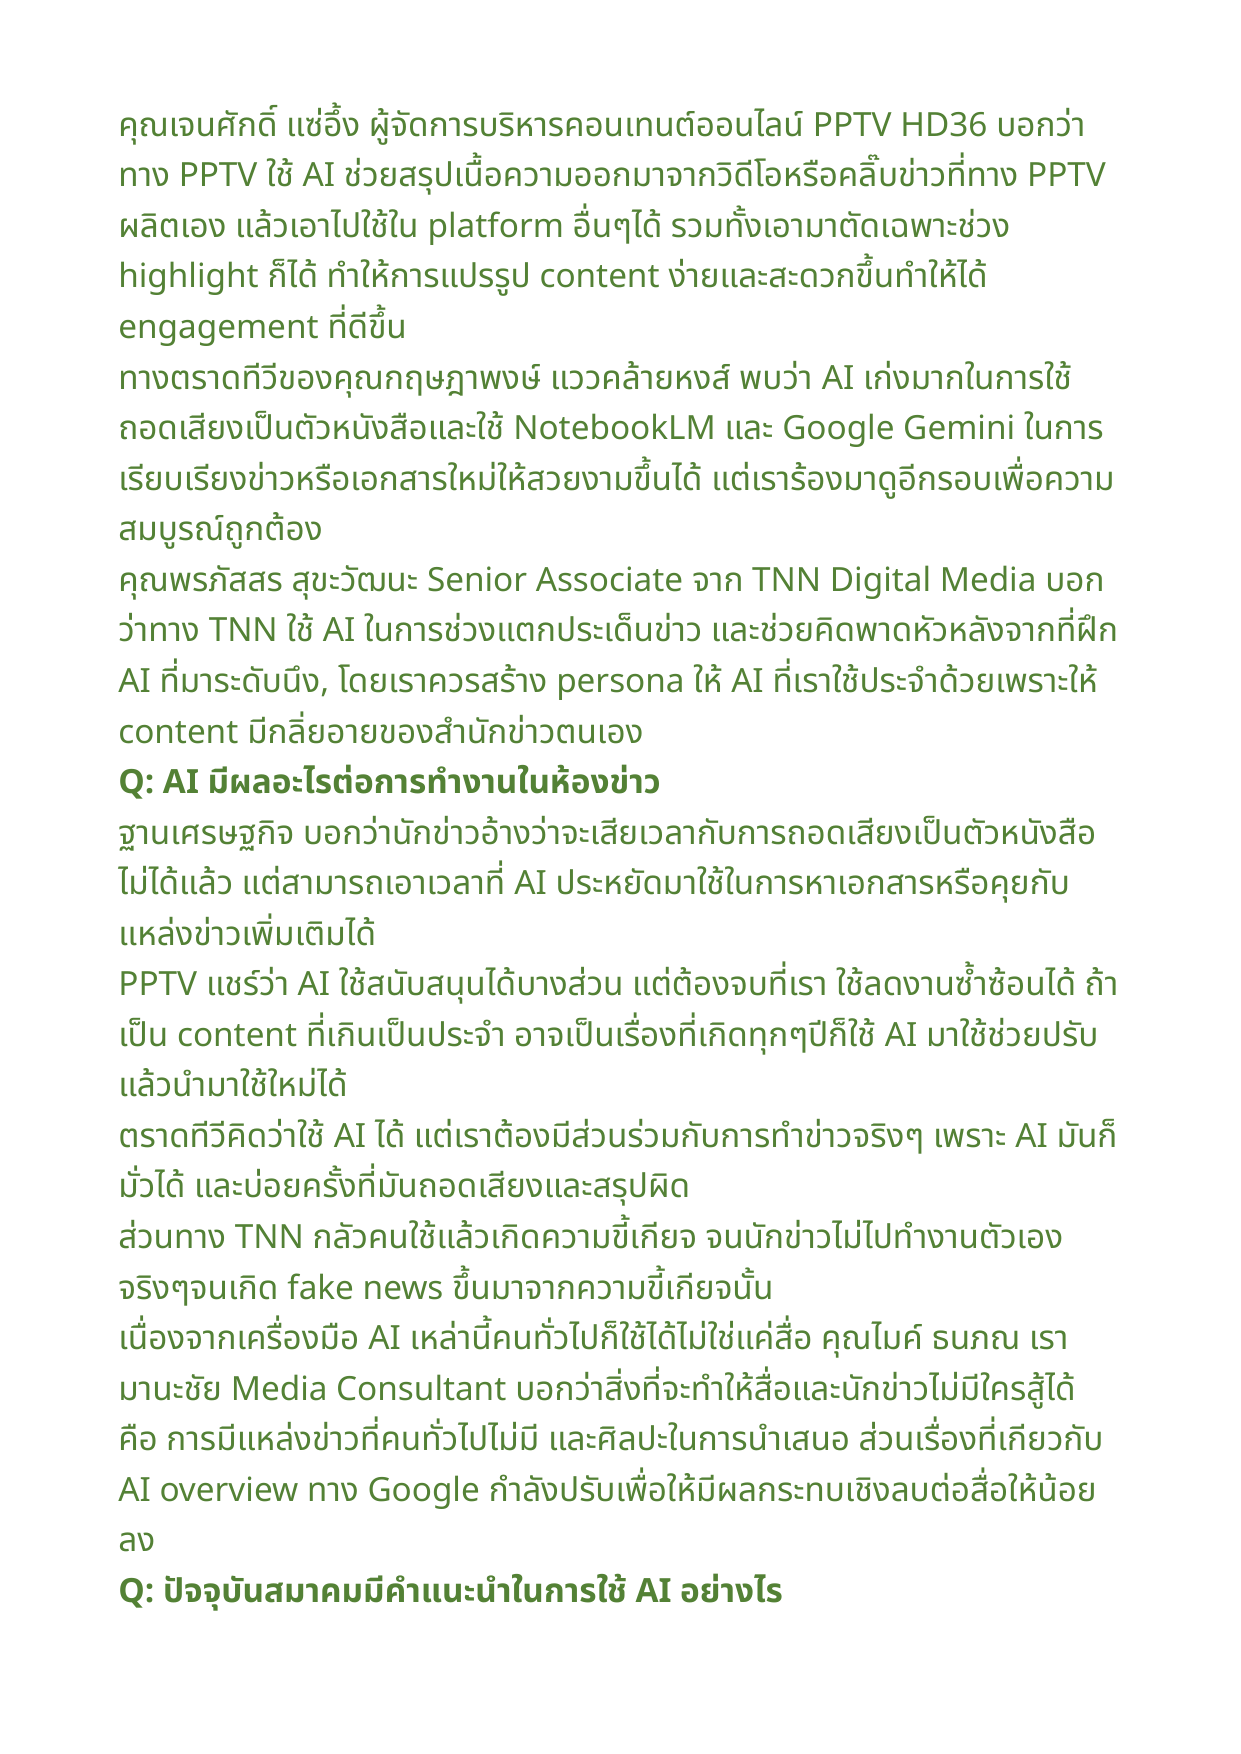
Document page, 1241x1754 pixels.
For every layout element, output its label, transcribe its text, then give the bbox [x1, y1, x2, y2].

text คุณพรภัสสร สุขะวัฒนะ Senior Associate จาก TNN Digital Media บอกว่าทาง TNN ใช้ AI ในการช่วงแตกประเด็นข่าว และช่วยคิดพาดหัวหลังจากที่ฝึก AI ที่มาระดับนึง, โดยเราควรสร้าง persona ให้ AI ที่เราใช้ประจำด้วยเพราะให้ content มีกลิ่ยอายของสำนักข่าวตนเอง [118, 556, 1122, 758]
text PPTV แชร์ว่า AI ใช้สนับสนุนได้บางส่วน แต่ต้องจบที่เรา ใช้ลดงานซ้ำซ้อนได้ ถ้าเป็น content ที่เกินเป็นประจำ อาจเป็นเรื่องที่เกิดทุกๆปีก็ใช้ AI มาใช้ช่วยปรับแล้วนำมาใช้ใหม่ได้ [118, 960, 1122, 1112]
text Q: AI มีผลอะไรต่อการทำงานในห้องข่าว [118, 758, 1122, 809]
text คุณเจนศักดิ์ แซ่อึ้ง ผู้จัดการบริหารคอนเทนต์ออนไลน์ PPTV HD36 บอกว่าทาง PPTV ใช้ AI ช่วยสรุปเนื้อความออกมาจากวิดีโอหรือคลิ๊บข่าวที่ทาง PPTV ผลิตเอง แล้วเอาไปใช้ใน platform อื่นๆได้ รวมทั้งเอามาตัดเฉพาะช่วง highlight ก็ได้ ทำให้การแปรรูป content ง่ายและสะดวกขึ้นทำให้ได้ engagement ที่ดีขึ้น [118, 100, 1122, 353]
text Q: ปัจจุบันสมาคมมีคำแนะนำในการใช้ AI อย่างไร [118, 1567, 1122, 1617]
text ตราดทีวีคิดว่าใช้ AI ได้ แต่เราต้องมีส่วนร่วมกับการทำข่าวจริงๆ เพราะ AI มันก็มั่วได้ และบ่อยครั้งที่มันถอดเสียงและสรุปผิด [118, 1112, 1122, 1213]
text เนื่องจากเครื่องมือ AI เหล่านี้คนทั่วไปก็ใช้ได้ไม่ใช่แค่สื่อ คุณไมค์ ธนภณ เรามานะชัย Media Consultant บอกว่าสิ่งที่จะทำให้สื่อและนักข่าวไม่มีใครสู้ได้ คือ การมีแหล่งข่าวที่คนทั่วไปไม่มี และศิลปะในการนำเสนอ ส่วนเรื่องที่เกียวกับ AI overview ทาง Google กำลังปรับเพื่อให้มีผลกระทบเชิงลบต่อสื่อให้น้อยลง [118, 1314, 1122, 1567]
text ส่วนทาง TNN กลัวคนใช้แล้วเกิดความขี้เกียจ จนนักข่าวไม่ไปทำงานตัวเองจริงๆจนเกิด fake news ขึ้นมาจากความขี้เกียจนั้น [118, 1213, 1122, 1314]
text ฐานเศรษฐกิจ บอกว่านักข่าวอ้างว่าจะเสียเวลากับการถอดเสียงเป็นตัวหนังสือไม่ได้แล้ว แต่สามารถเอาเวลาที่ AI ประหยัดมาใช้ในการหาเอกสารหรือคุยกับแหล่งข่าวเพิ่มเติมได้ [118, 809, 1122, 960]
text ทางตราดทีวีของคุณกฤษฎาพงษ์ แววคล้ายหงส์ พบว่า AI เก่งมากในการใช้ถอดเสียงเป็นตัวหนังสือและใช้ NotebookLM และ Google Gemini ในการเรียบเรียงข่าวหรือเอกสารใหม่ให้สวยงามขึ้นได้ แต่เราร้องมาดูอีกรอบเพื่อความสมบูรณ์ถูกต้อง [118, 353, 1122, 556]
